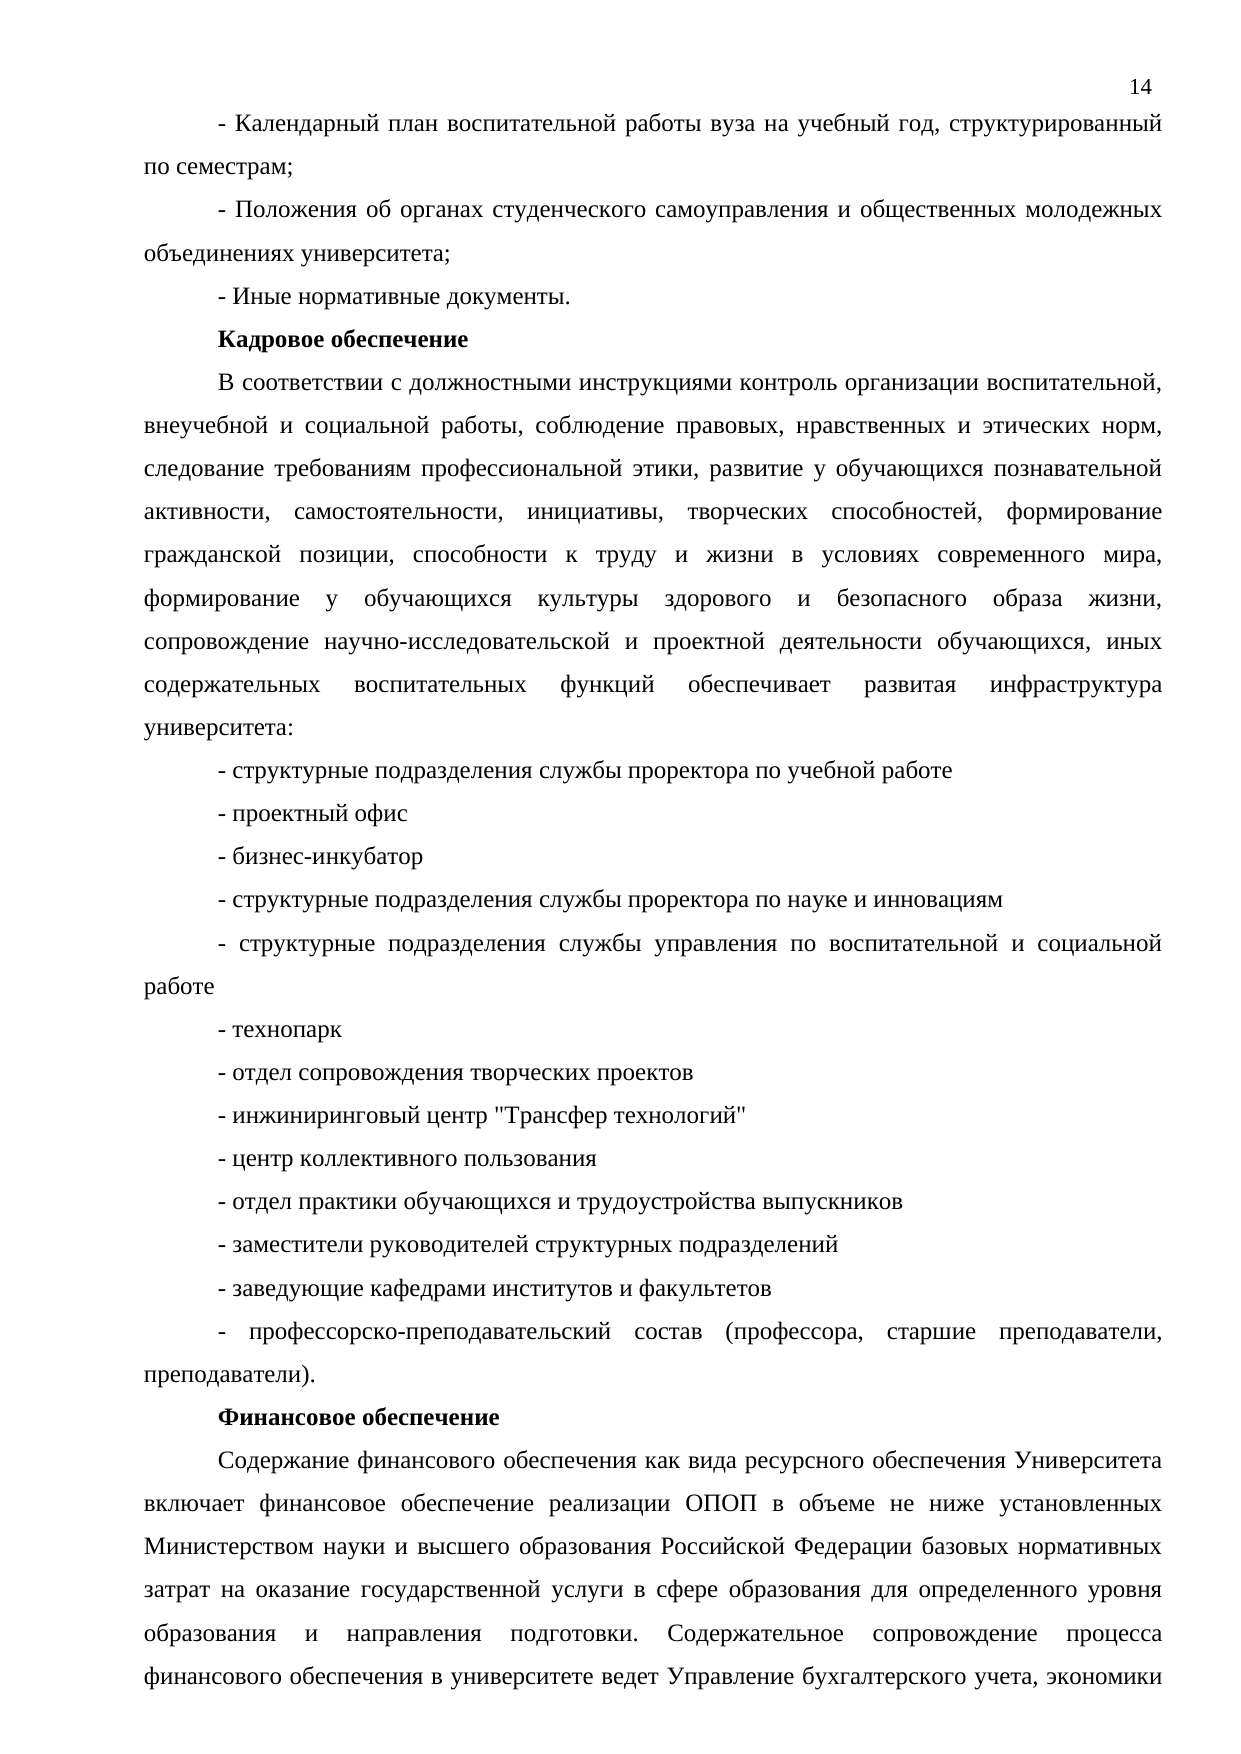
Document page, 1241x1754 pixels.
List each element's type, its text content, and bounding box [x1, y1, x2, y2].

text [144, 1445, 1163, 1689]
text - заместители руководителей структурных подразделений [144, 1229, 1163, 1258]
text - отдел сопровождения творческих проектов [144, 1057, 1163, 1086]
text - центр коллективного пользования [144, 1143, 1163, 1172]
text - профессорско-преподавательский состав (профессора, старшие преподаватели, преподаватели). [144, 1316, 1163, 1388]
text - Иные нормативные документы. [144, 281, 1163, 309]
text - структурные подразделения службы проректора по науке и инновациям [144, 884, 1163, 913]
text Финансовое обеспечение [144, 1402, 1163, 1431]
text - заведующие кафедрами институтов и факультетов [144, 1273, 1163, 1301]
text - Положения об органах студенческого самоуправления и общественных молодежных объединениях университета; [144, 194, 1163, 266]
text В соответствии с должностными инструкциями контроль организации воспитательной, внеучебной и социальной работы, соблюдение правовых, нравственных и этических норм, следование требованиям профессиональной этики, развитие у обучающихся познавательной активности, самостоятельности, инициативы, творческих способностей, формирование гражданской позиции, способности к труду и жизни в условиях современного мира, формирование у обучающихся культуры здорового и безопасного образа жизни, сопровождение научно-исследовательской и проектной деятельности обучающихся, иных содержательных воспитательных функций обеспечивает развитая инфраструктура университета: [144, 367, 1163, 741]
text - структурные подразделения службы управления по воспитательной и социальной работе [144, 928, 1163, 999]
text Кадровое обеспечение [144, 324, 1163, 353]
text - проектный офис [144, 798, 1163, 827]
text - инжиниринговый центр "Трансфер технологий" [144, 1100, 1163, 1129]
text - Календарный план воспитательной работы вуза на учебный год, структурированный по семестрам; [144, 108, 1163, 180]
text - технопарк [144, 1014, 1163, 1043]
text - отдел практики обучающихся и трудоустройства выпускников [144, 1186, 1163, 1215]
text - бизнес-инкубатор [144, 841, 1163, 870]
text - структурные подразделения службы проректора по учебной работе [144, 755, 1163, 784]
